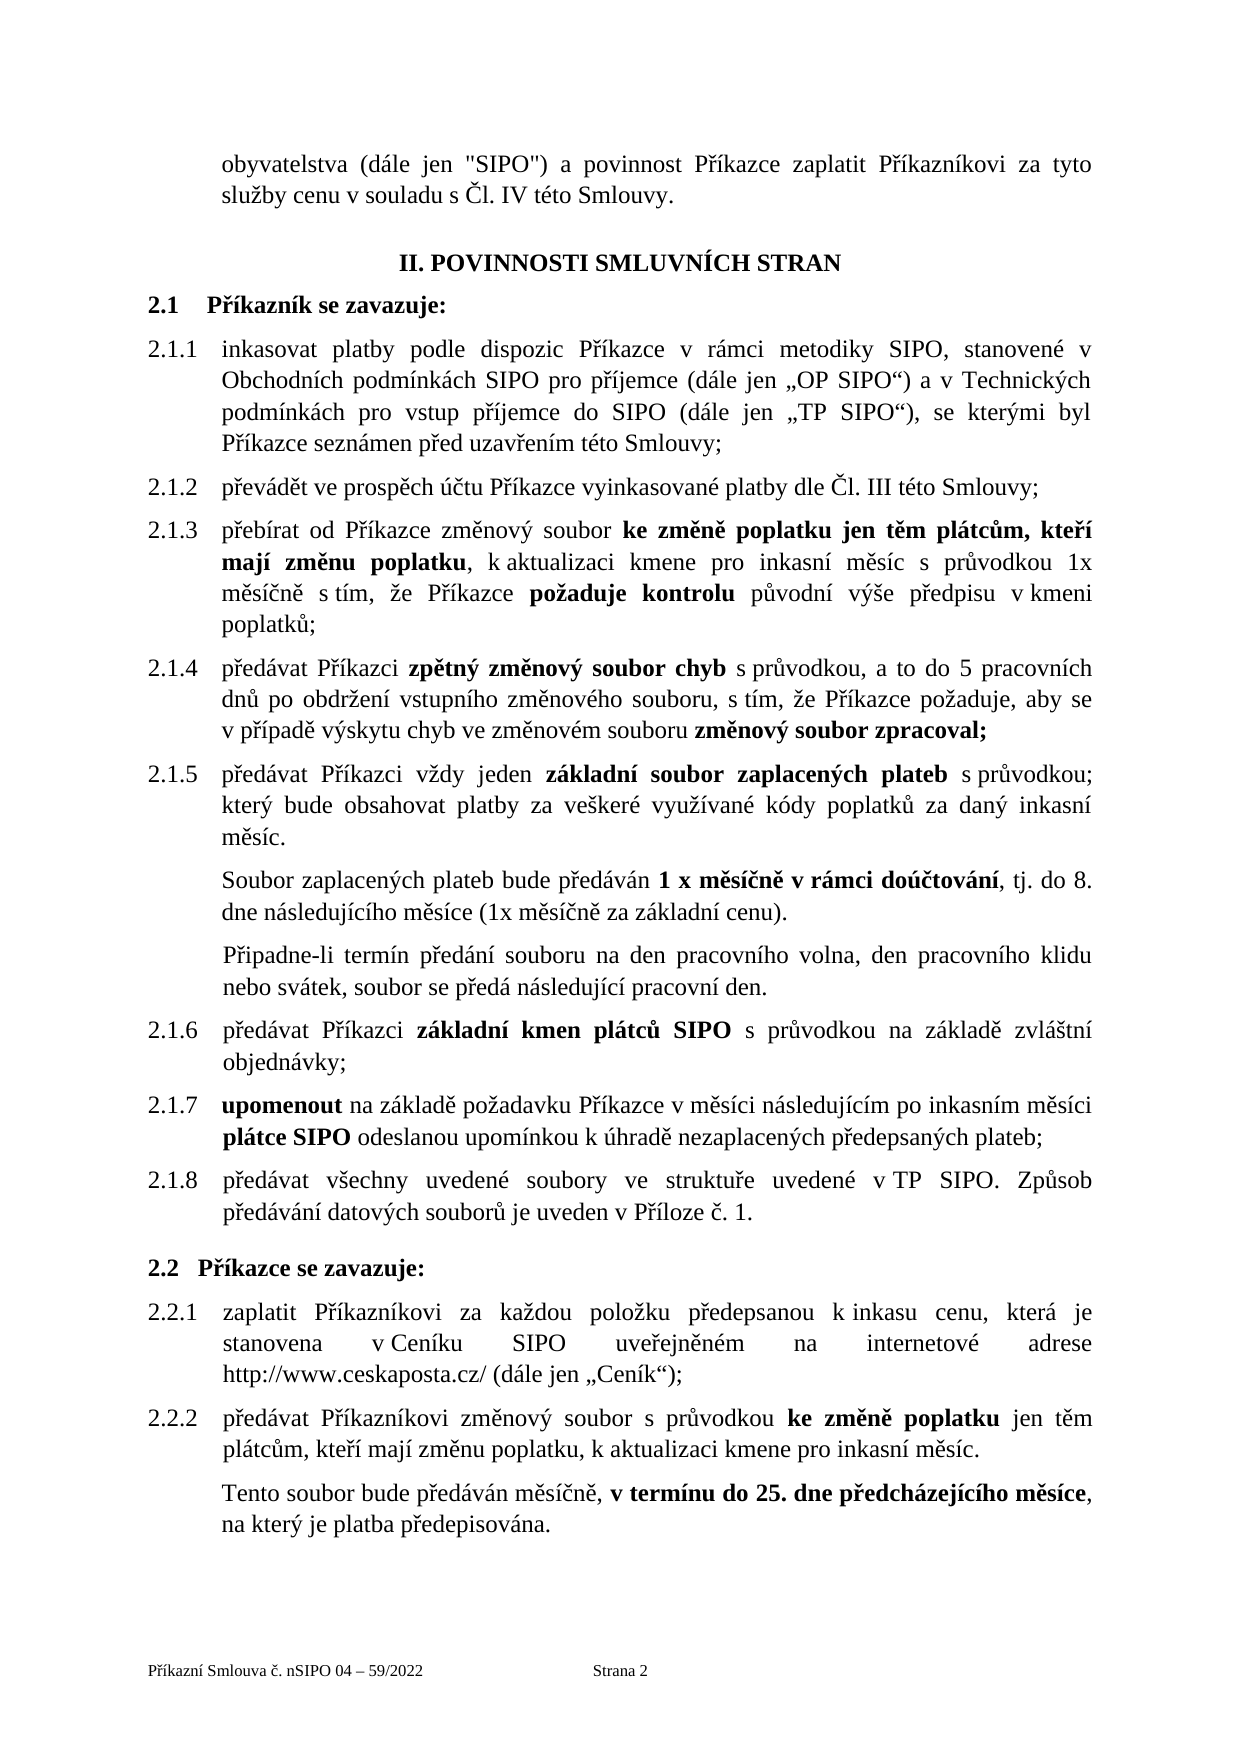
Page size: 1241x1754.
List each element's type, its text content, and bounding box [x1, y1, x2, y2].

text II. POVINNOSTI SMLUVNÍCH STRAN [148, 248, 1093, 276]
list zaplatit Příkazníkovi za každou položku předepsanou k inkasu cenu, která je stanovena v Ceníku SIPO uveřejněném na internetové adrese http://www.ceskaposta.cz/ (dále jen „Ceník“); [148, 1295, 1093, 1389]
list Příkazce se zavazuje: [148, 1251, 1093, 1283]
text Soubor zaplacených plateb bude předáván 1 x měsíčně v rámci doúčtování, tj. do 8. dne následujícího měsíce (1x měsíčně za základní cenu). [221, 864, 1093, 926]
list předávat Příkazníkovi změnový soubor s průvodkou ke změně poplatku jen těm plátcům, kteří mají změnu poplatku, k aktualizaci kmene pro inkasní měsíc. [148, 1401, 1093, 1464]
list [148, 148, 1093, 210]
list předávat všechny uvedené soubory ve struktuře uvedené v TP SIPO. Způsob předávání datových souborů je uveden v Příloze č. 1. [148, 1164, 1093, 1226]
list předávat Příkazci zpětný změnový soubor chyb s průvodkou, a to do 5 pracovních dnů po obdržení vstupního změnového souboru, s tím, že Příkazce požaduje, aby se v případě výskytu chyb ve změnovém souboru změnový soubor zpracoval; [148, 651, 1093, 745]
list přebírat od Příkazce změnový soubor ke změně poplatku jen těm plátcům, kteří mají změnu poplatku, k aktualizaci kmene pro inkasní měsíc s průvodkou 1x měsíčně s tím, že Příkazce požaduje kontrolu původní výše předpisu v kmeni poplatků; [148, 514, 1093, 639]
list předávat Příkazci vždy jeden základní soubor zaplacených plateb s průvodkou; který bude obsahovat platby za veškeré využívané kódy poplatků za daný inkasní měsíc. [148, 758, 1093, 851]
list upomenout na základě požadavku Příkazce v měsíci následujícím po inkasním měsíci plátce SIPO odeslanou upomínkou k úhradě nezaplacených předepsaných plateb; [148, 1089, 1093, 1151]
text Připadne-li termín předání souboru na den pracovního volna, den pracovního klidu nebo svátek, soubor se předá následující pracovní den. [223, 939, 1093, 1001]
list předávat Příkazci základní kmen plátců SIPO s průvodkou na základě zvláštní objednávky; [148, 1014, 1093, 1076]
text 2.1 Příkazník se zavazuje: [148, 289, 1093, 320]
list inkasovat platby podle dispozic Příkazce v rámci metodiky SIPO, stanovené v Obchodních podmínkách SIPO pro příjemce (dále jen „OP SIPO“) a v Technických podmínkách pro vstup příjemce do SIPO (dále jen „TP SIPO“), se kterými byl Příkazce seznámen před uzavřením této Smlouvy; [148, 333, 1093, 458]
list převádět ve prospěch účtu Příkazce vyinkasované platby dle Čl. III této Smlouvy; [148, 470, 1093, 501]
text Tento soubor bude předáván měsíčně, v termínu do 25. dne předcházejícího měsíce, na který je platba předepisována. [221, 1476, 1093, 1539]
